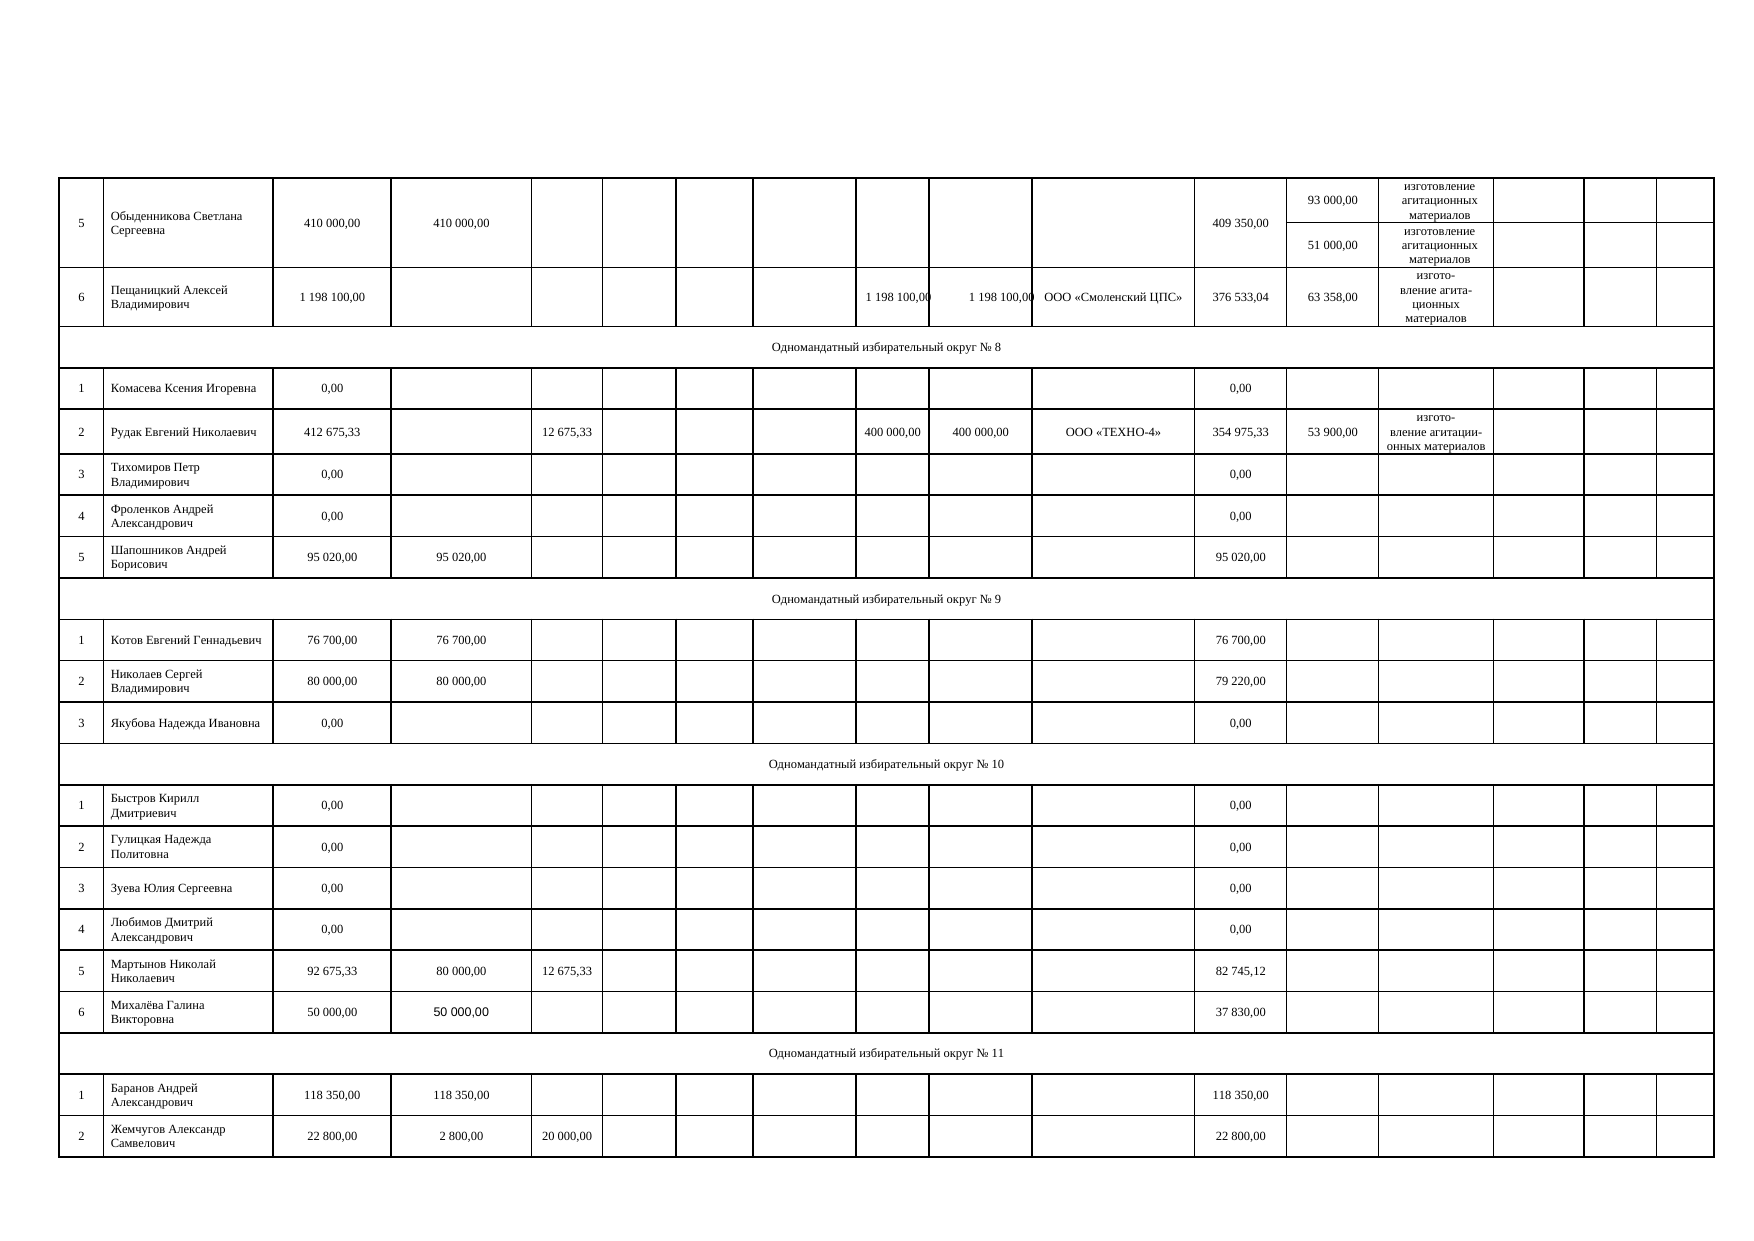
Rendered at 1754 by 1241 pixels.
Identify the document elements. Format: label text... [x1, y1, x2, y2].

table_cell [754, 992, 855, 1032]
table_cell [677, 786, 752, 825]
table_cell 1 [60, 369, 103, 408]
table_cell [1657, 951, 1713, 991]
table_cell [1585, 661, 1656, 701]
table_cell [392, 786, 531, 825]
table_cell [603, 496, 675, 536]
table_cell [1033, 496, 1194, 536]
table_cell [1287, 1075, 1378, 1115]
table_cell [1379, 496, 1493, 536]
table_cell [754, 951, 855, 991]
table_cell [392, 496, 531, 536]
table_cell 118 350,00 [274, 1075, 390, 1115]
table_cell [392, 369, 531, 408]
table_cell [1494, 620, 1583, 660]
table_cell 93 000,00 [1287, 179, 1378, 222]
table_cell [930, 179, 1031, 267]
table_cell 0,00 [274, 369, 390, 408]
table_cell [857, 703, 928, 742]
table_cell [1287, 786, 1378, 825]
table_cell [532, 455, 602, 494]
table_cell 4 [60, 496, 103, 536]
table_cell [677, 703, 752, 742]
table_cell [532, 786, 602, 825]
table_cell 1 [60, 620, 103, 660]
table_cell 400 000,00 [857, 410, 928, 453]
table_cell [1033, 1075, 1194, 1115]
table_cell [930, 827, 1031, 867]
table_cell [1033, 910, 1194, 949]
table_cell [754, 179, 855, 267]
table_cell 95 020,00 [1195, 537, 1286, 577]
table_cell [603, 868, 675, 908]
table_cell [532, 268, 602, 326]
table_cell [1585, 223, 1656, 267]
table_cell [930, 1075, 1031, 1115]
table_cell [1585, 537, 1656, 577]
table_cell [1379, 827, 1493, 867]
table_cell 354 975,33 [1195, 410, 1286, 453]
table_cell [1033, 455, 1194, 494]
table_cell [1585, 455, 1656, 494]
table_cell [1585, 410, 1656, 453]
table_cell [1494, 179, 1583, 222]
table_cell [1379, 786, 1493, 825]
table_cell 0,00 [1195, 455, 1286, 494]
table_cell 0,00 [1195, 910, 1286, 949]
table_cell [1657, 910, 1713, 949]
table_cell [1287, 1116, 1378, 1156]
table_cell [930, 951, 1031, 991]
table_cell Жемчугов Александр Самвелович [104, 1116, 272, 1156]
table_cell [1657, 369, 1713, 408]
table_cell 376 533,04 [1195, 268, 1286, 326]
table_cell [1494, 661, 1583, 701]
table_cell [1287, 910, 1378, 949]
table_cell 53 900,00 [1287, 410, 1378, 453]
table_cell [1657, 1116, 1713, 1156]
table_cell 1 198 100,00 [274, 268, 390, 326]
table_cell [1657, 410, 1713, 453]
table_cell [1033, 703, 1194, 742]
table_cell [1494, 496, 1583, 536]
table_cell 2 [60, 1116, 103, 1156]
table_cell [1585, 992, 1656, 1032]
table_cell 118 350,00 [1195, 1075, 1286, 1115]
table_cell [532, 179, 602, 267]
table_cell [754, 537, 855, 577]
table_cell [754, 827, 855, 867]
table_cell [1494, 410, 1583, 453]
table_cell [677, 268, 752, 326]
table_cell [754, 786, 855, 825]
table_cell Тихомиров Петр Владимирович [104, 455, 272, 494]
table_cell [603, 1075, 675, 1115]
table_cell [857, 620, 928, 660]
table_cell [754, 910, 855, 949]
table_cell изгото- вление агита- ционных материалов [1379, 268, 1493, 326]
table_cell [1585, 268, 1656, 326]
table_cell 22 800,00 [1195, 1116, 1286, 1156]
table_cell [1585, 868, 1656, 908]
table_cell [603, 1116, 675, 1156]
table_cell [1494, 868, 1583, 908]
table_cell 37 830,00 [1195, 992, 1286, 1032]
table_cell [603, 455, 675, 494]
table_cell [603, 179, 675, 267]
table_cell [1494, 910, 1583, 949]
table_cell ООО «Смоленский ЦПС» [1033, 268, 1194, 326]
table_cell 5 [60, 537, 103, 577]
table_cell [930, 992, 1031, 1032]
table_cell [1494, 951, 1583, 991]
table_cell Рудак Евгений Николаевич [104, 410, 272, 453]
table_cell [1494, 268, 1583, 326]
table_cell [857, 179, 928, 267]
table_cell Михалёва Галина Викторовна [104, 992, 272, 1032]
table_cell Николаев Сергей Владимирович [104, 661, 272, 701]
table_cell [754, 268, 855, 326]
table_cell 0,00 [1195, 369, 1286, 408]
table_cell [1494, 786, 1583, 825]
table_cell [857, 868, 928, 908]
table_cell 0,00 [274, 868, 390, 908]
table_cell 410 000,00 [392, 179, 531, 267]
table_cell [930, 496, 1031, 536]
table_cell [1585, 951, 1656, 991]
table_cell [1033, 661, 1194, 701]
table_cell [1657, 1075, 1713, 1115]
table_cell 409 350,00 [1195, 179, 1286, 267]
table_cell [677, 496, 752, 536]
table_cell 2 [60, 410, 103, 453]
table_cell Фроленков Андрей Александрович [104, 496, 272, 536]
table_cell [1494, 1075, 1583, 1115]
table_cell [754, 868, 855, 908]
table_cell 0,00 [274, 910, 390, 949]
table_cell [392, 410, 531, 453]
table_cell [1585, 620, 1656, 660]
table_cell [1379, 703, 1493, 742]
table_cell [532, 661, 602, 701]
table_cell [532, 703, 602, 742]
table_cell [930, 1116, 1031, 1156]
table_cell [677, 620, 752, 660]
table_cell [1287, 369, 1378, 408]
table_cell [392, 868, 531, 908]
table_cell 79 220,00 [1195, 661, 1286, 701]
table_cell [930, 620, 1031, 660]
table_cell 12 675,33 [532, 410, 602, 453]
table_cell [930, 455, 1031, 494]
table_cell [754, 455, 855, 494]
table_cell [603, 537, 675, 577]
table_cell [603, 827, 675, 867]
table_cell 1 198 100,00 [857, 268, 928, 326]
table_cell Одномандатный избирательный округ № 11 [60, 1034, 1713, 1073]
table_cell 0,00 [274, 786, 390, 825]
table_cell [1585, 827, 1656, 867]
table_cell [857, 496, 928, 536]
table_cell 20 000,00 [532, 1116, 602, 1156]
table_cell [1494, 827, 1583, 867]
table_cell [677, 455, 752, 494]
table_cell [603, 951, 675, 991]
table_cell [603, 992, 675, 1032]
table_cell Зуева Юлия Сергеевна [104, 868, 272, 908]
table_cell [754, 410, 855, 453]
table_cell 3 [60, 868, 103, 908]
table_cell [930, 910, 1031, 949]
table_cell Любимов Дмитрий Александрович [104, 910, 272, 949]
table_cell [1379, 1116, 1493, 1156]
table_cell [1657, 496, 1713, 536]
table_cell 400 000,00 [930, 410, 1031, 453]
table_cell 0,00 [1195, 786, 1286, 825]
table_cell [1657, 268, 1713, 326]
table_cell [1287, 703, 1378, 742]
table_cell [603, 369, 675, 408]
table_cell [754, 703, 855, 742]
table_cell 0,00 [1195, 703, 1286, 742]
table_cell 410 000,00 [274, 179, 390, 267]
table_cell [1033, 179, 1194, 267]
table_cell 5 [60, 179, 103, 267]
table_cell [1494, 455, 1583, 494]
table_cell 92 675,33 [274, 951, 390, 991]
table_cell 2 800,00 [392, 1116, 531, 1156]
table_cell [1585, 703, 1656, 742]
table_cell [1657, 223, 1713, 267]
table_cell Комасева Ксения Игоревна [104, 369, 272, 408]
table_cell [1657, 992, 1713, 1032]
table_cell Одномандатный избирательный округ № 9 [60, 579, 1713, 618]
table_cell [532, 369, 602, 408]
table_cell [857, 910, 928, 949]
table_cell [857, 661, 928, 701]
table_cell 0,00 [274, 496, 390, 536]
table_cell 0,00 [1195, 496, 1286, 536]
table_cell [392, 455, 531, 494]
table_cell Гулицкая Надежда Политовна [104, 827, 272, 867]
table_cell Обыденникова Светлана Сергеевна [104, 179, 272, 267]
table_cell [754, 1075, 855, 1115]
table_cell [603, 661, 675, 701]
table_cell [392, 910, 531, 949]
table_cell 1 [60, 786, 103, 825]
table_cell [1494, 223, 1583, 267]
table_cell [930, 786, 1031, 825]
table_cell [603, 910, 675, 949]
table_cell 0,00 [274, 703, 390, 742]
table_cell 22 800,00 [274, 1116, 390, 1156]
table_cell 2 [60, 661, 103, 701]
table_cell [1287, 951, 1378, 991]
table_cell 80 000,00 [392, 661, 531, 701]
table_cell [677, 661, 752, 701]
table_cell 50 000,00 [392, 992, 531, 1032]
table_cell изготовление агитационных материалов [1379, 179, 1493, 222]
table_cell [1287, 868, 1378, 908]
table_cell [754, 1116, 855, 1156]
table_cell [677, 369, 752, 408]
table_cell [1657, 661, 1713, 701]
table_cell Одномандатный избирательный округ № 8 [60, 327, 1713, 367]
table_cell [1033, 786, 1194, 825]
table_cell 50 000,00 [274, 992, 390, 1032]
table_cell [930, 703, 1031, 742]
table_cell Якубова Надежда Ивановна [104, 703, 272, 742]
table_cell [1494, 369, 1583, 408]
table_cell [754, 369, 855, 408]
table_cell [677, 910, 752, 949]
table_cell 1 198 100,00 [930, 268, 1031, 326]
table_cell [1287, 620, 1378, 660]
table_cell [857, 951, 928, 991]
table_cell [1033, 951, 1194, 991]
table_cell [857, 827, 928, 867]
table_cell [930, 661, 1031, 701]
table_cell [1379, 992, 1493, 1032]
table_cell Котов Евгений Геннадьевич [104, 620, 272, 660]
table_cell 51 000,00 [1287, 223, 1378, 267]
table_cell [857, 992, 928, 1032]
table_cell [1379, 910, 1493, 949]
table_cell [1494, 537, 1583, 577]
table_cell [1379, 369, 1493, 408]
table_cell [1494, 1116, 1583, 1156]
table_cell 6 [60, 992, 103, 1032]
table_cell 1 [60, 1075, 103, 1115]
table_cell [532, 496, 602, 536]
table_cell [1379, 951, 1493, 991]
table_cell ООО «ТЕХНО-4» [1033, 410, 1194, 453]
table_cell [1379, 661, 1493, 701]
table_cell 12 675,33 [532, 951, 602, 991]
table_cell [1033, 827, 1194, 867]
table_cell 0,00 [274, 827, 390, 867]
table_cell [532, 827, 602, 867]
table_cell Одномандатный избирательный округ № 10 [60, 744, 1713, 784]
table_cell Баранов Андрей Александрович [104, 1075, 272, 1115]
table_cell [1585, 496, 1656, 536]
table_cell [677, 410, 752, 453]
table_cell [1033, 992, 1194, 1032]
table_cell [857, 786, 928, 825]
table_cell [1379, 868, 1493, 908]
table_cell [1379, 455, 1493, 494]
table_cell [930, 537, 1031, 577]
table_cell [1287, 496, 1378, 536]
table_cell 80 000,00 [392, 951, 531, 991]
table_cell 95 020,00 [274, 537, 390, 577]
table_cell 63 358,00 [1287, 268, 1378, 326]
table_cell [1585, 369, 1656, 408]
table_cell [1287, 992, 1378, 1032]
table_cell [754, 620, 855, 660]
table_cell [1287, 455, 1378, 494]
table_cell [1287, 661, 1378, 701]
table_cell [1033, 537, 1194, 577]
table_cell 76 700,00 [1195, 620, 1286, 660]
table_cell 80 000,00 [274, 661, 390, 701]
table_cell 95 020,00 [392, 537, 531, 577]
table_cell [677, 179, 752, 267]
table_cell [857, 1116, 928, 1156]
table_cell 0,00 [1195, 868, 1286, 908]
table_cell 3 [60, 703, 103, 742]
table_cell [857, 455, 928, 494]
table_cell 76 700,00 [392, 620, 531, 660]
table_cell [1287, 537, 1378, 577]
table_cell 2 [60, 827, 103, 867]
table_cell [677, 537, 752, 577]
table_cell [1657, 703, 1713, 742]
table_cell [392, 268, 531, 326]
table_cell [1379, 1075, 1493, 1115]
table_cell Пещаницкий Алексей Владимирович [104, 268, 272, 326]
table_cell [532, 868, 602, 908]
table_cell [754, 496, 855, 536]
table_cell [1033, 1116, 1194, 1156]
table_cell [1585, 910, 1656, 949]
table_cell 6 [60, 268, 103, 326]
table_cell [1657, 827, 1713, 867]
table_cell [1657, 537, 1713, 577]
table_cell изгото- вление агитации- онных материалов [1379, 410, 1493, 453]
table_cell [1379, 620, 1493, 660]
table_cell Шапошников Андрей Борисович [104, 537, 272, 577]
table_cell 0,00 [1195, 827, 1286, 867]
table_cell 118 350,00 [392, 1075, 531, 1115]
table_cell Мартынов Николай Николаевич [104, 951, 272, 991]
table_cell [603, 620, 675, 660]
table_cell [1657, 620, 1713, 660]
table_cell [1657, 455, 1713, 494]
table_cell [1585, 786, 1656, 825]
table_cell [1494, 992, 1583, 1032]
table_cell [392, 827, 531, 867]
table_cell [677, 1075, 752, 1115]
table_cell [532, 992, 602, 1032]
table_cell [930, 868, 1031, 908]
table_cell [677, 951, 752, 991]
table_cell [754, 661, 855, 701]
table_cell [1657, 868, 1713, 908]
table_cell [857, 1075, 928, 1115]
table_cell 82 745,12 [1195, 951, 1286, 991]
table_cell [857, 369, 928, 408]
table_cell [857, 537, 928, 577]
table_cell 3 [60, 455, 103, 494]
table_cell изготовление агитационных материалов [1379, 223, 1493, 267]
table_cell [1494, 703, 1583, 742]
table_cell [603, 410, 675, 453]
table_cell [930, 369, 1031, 408]
table_cell 76 700,00 [274, 620, 390, 660]
table_cell [532, 1075, 602, 1115]
table_cell [532, 910, 602, 949]
table_cell [1657, 179, 1713, 222]
table_cell [532, 537, 602, 577]
table_cell [1033, 868, 1194, 908]
table_cell 4 [60, 910, 103, 949]
table_cell [1585, 1116, 1656, 1156]
table_cell [677, 1116, 752, 1156]
table_cell [392, 703, 531, 742]
table_cell 412 675,33 [274, 410, 390, 453]
table_cell 0,00 [274, 455, 390, 494]
table_cell [603, 268, 675, 326]
table_cell [1379, 537, 1493, 577]
table_cell Быстров Кирилл Дмитриевич [104, 786, 272, 825]
table_cell [1657, 786, 1713, 825]
table_cell [603, 786, 675, 825]
table_cell [532, 620, 602, 660]
table_cell 5 [60, 951, 103, 991]
table_cell [1033, 369, 1194, 408]
table_cell [603, 703, 675, 742]
table_cell [1033, 620, 1194, 660]
table_cell [677, 827, 752, 867]
table_cell [677, 992, 752, 1032]
table_cell [677, 868, 752, 908]
table_cell [1585, 179, 1656, 222]
table_cell [1585, 1075, 1656, 1115]
table_cell [1287, 827, 1378, 867]
